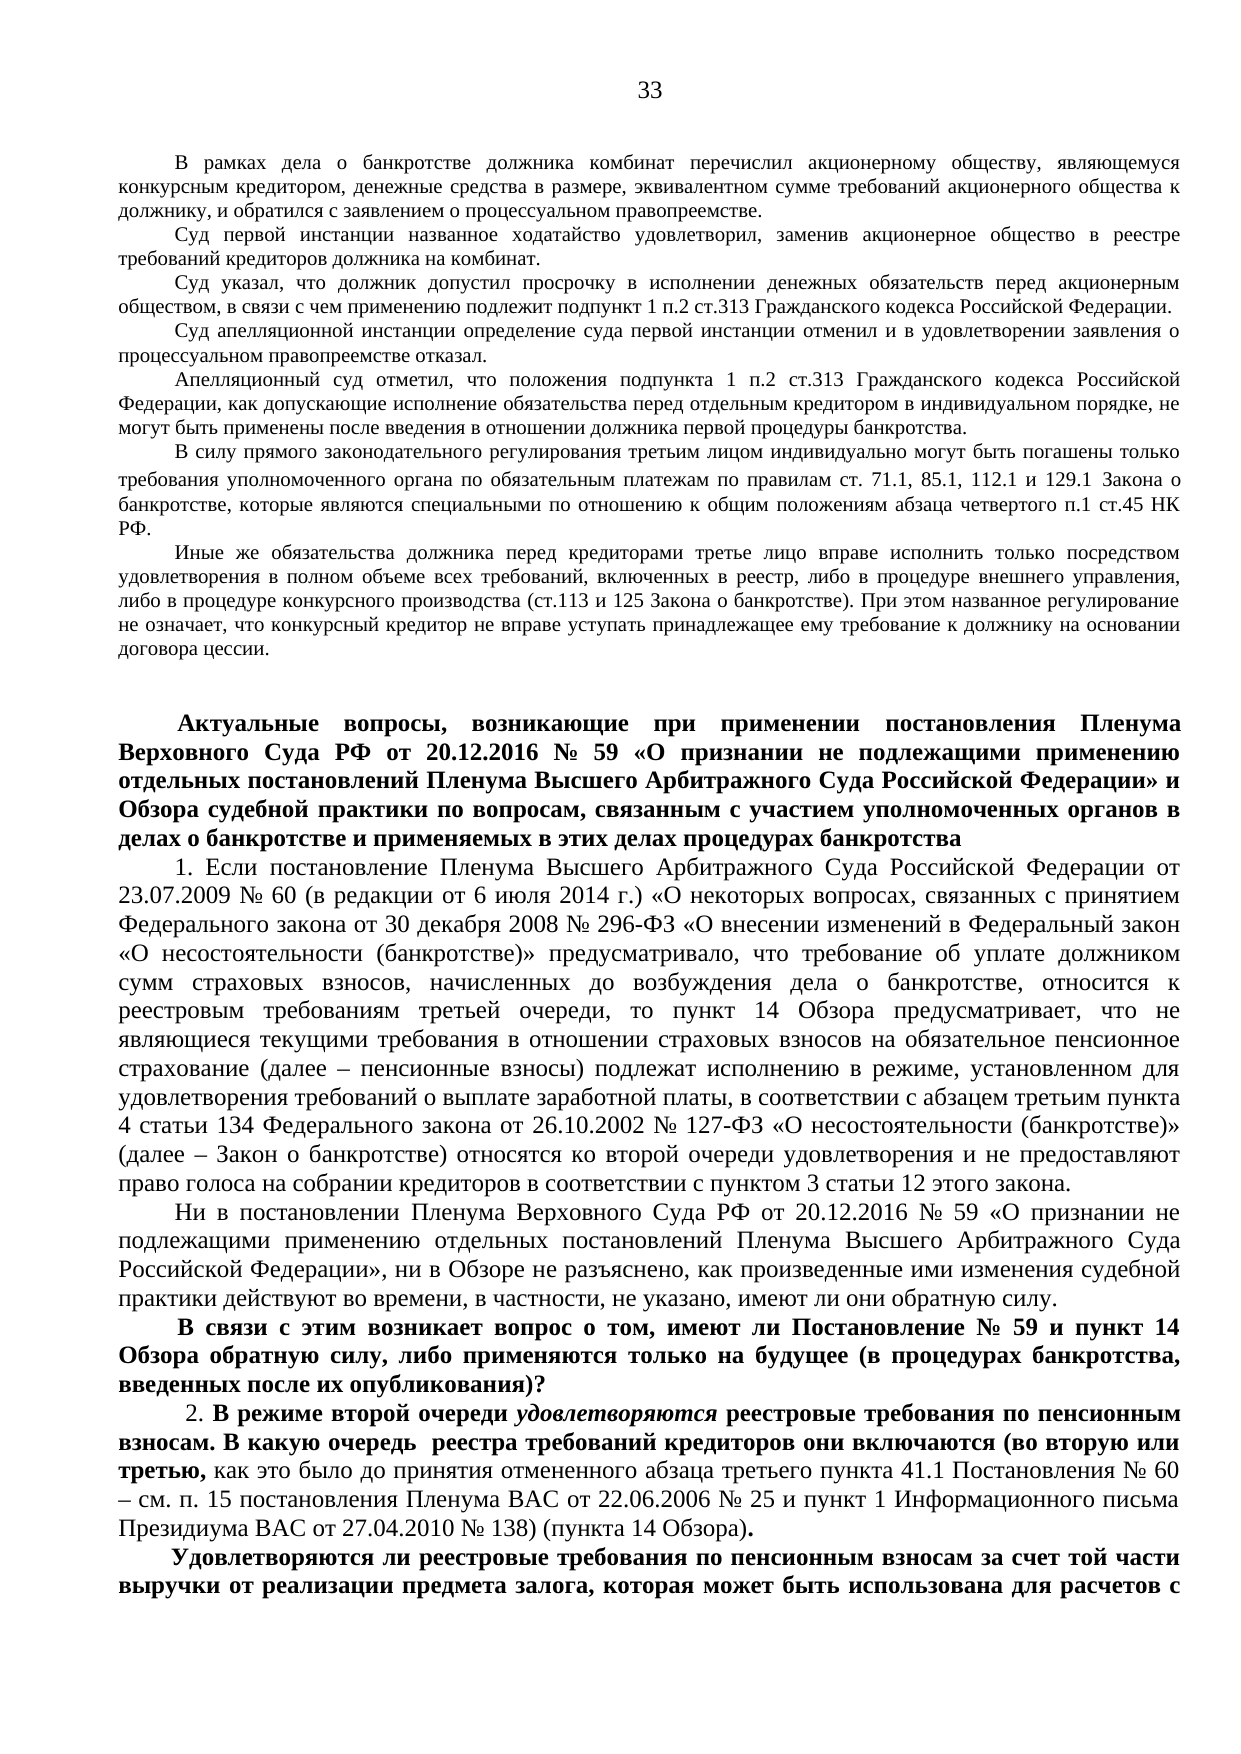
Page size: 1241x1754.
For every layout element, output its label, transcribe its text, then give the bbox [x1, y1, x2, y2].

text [118, 1542, 1181, 1599]
text В силу прямого законодательного регулирования третьим лицом индивидуально могут быть погашены только требования уполномоченного органа по обязательным платежам по правилам ст. 71.1, 85.1, 112.1 и 129.1 Закона о банкротстве, которые являются специальными по отношению к общим положениям абзаца четвертого п.1 ст.45 НК РФ. [118, 439, 1181, 540]
text Суд указал, что должник допустил просрочку в исполнении денежных обязательств перед акционерным обществом, в связи с чем применению подлежит подпункт 1 п.2 ст.313 Гражданского кодекса Российской Федерации. [118, 270, 1181, 318]
text 2. В режиме второй очереди удовлетворяются реестровые требования по пенсионным взносам. В какую очередь реестра требований кредиторов они включаются (во вторую или третью, как это было до принятия отмененного абзаца третьего пункта 41.1 Постановления № 60 – см. п. 15 постановления Пленума ВАС от 22.06.2006 № 25 и пункт 1 Информационного письма Президиума ВАС от 27.04.2010 № 138) (пункта 14 Обзора). [118, 1398, 1181, 1542]
text 1. Если постановление Пленума Высшего Арбитражного Суда Российской Федерации от 23.07.2009 № 60 (в редакции от 6 июля 2014 г.) «О некоторых вопросах, связанных с принятием Федерального закона от 30 декабря 2008 № 296-ФЗ «О внесении изменений в Федеральный закон «О несостоятельности (банкротстве)» предусматривало, что требование об уплате должником сумм страховых взносов, начисленных до возбуждения дела о банкротстве, относится к реестровым требованиям третьей очереди, то пункт 14 Обзора предусматривает, что не являющиеся текущими требования в отношении страховых взносов на обязательное пенсионное страхование (далее – пенсионные взносы) подлежат исполнению в режиме, установленном для удовлетворения требований о выплате заработной платы, в соответствии с абзацем третьим пункта 4 статьи 134 Федерального закона от 26.10.2002 № 127-ФЗ «О несостоятельности (банкротстве)» (далее – Закон о банкротстве) относятся ко второй очереди удовлетворения и не предоставляют право голоса на собрании кредиторов в соответствии с пунктом 3 статьи 12 этого закона. [118, 852, 1181, 1197]
text Суд первой инстанции названное ходатайство удовлетворил, заменив акционерное общество в реестре требований кредиторов должника на комбинат. [118, 222, 1181, 270]
text Суд апелляционной инстанции определение суда первой инстанции отменил и в удовлетворении заявления о процессуальном правопреемстве отказал. [118, 318, 1181, 367]
text Ни в постановлении Пленума Верховного Суда РФ от 20.12.2016 № 59 «О признании не подлежащими применению отдельных постановлений Пленума Высшего Арбитражного Суда Российской Федерации», ни в Обзоре не разъяснено, как произведенные ими изменения судебной практики действуют во времени, в частности, не указано, имеют ли они обратную силу. [118, 1197, 1181, 1312]
text Актуальные вопросы, возникающие при применении постановления Пленума Верховного Суда РФ от 20.12.2016 № 59 «О признании не подлежащими применению отдельных постановлений Пленума Высшего Арбитражного Суда Российской Федерации» и Обзора судебной практики по вопросам, связанным с участием уполномоченных органов в делах о банкротстве и применяемых в этих делах процедурах банкротства [118, 708, 1181, 852]
text В рамках дела о банкротстве должника комбинат перечислил акционерному обществу, являющемуся конкурсным кредитором, денежные средства в размере, эквивалентном сумме требований акционерного общества к должнику, и обратился с заявлением о процессуальном правопреемстве. [118, 150, 1181, 222]
text Апелляционный суд отметил, что положения подпункта 1 п.2 ст.313 Гражданского кодекса Российской Федерации, как допускающие исполнение обязательства перед отдельным кредитором в индивидуальном порядке, не могут быть применены после введения в отношении должника первой процедуры банкротства. [118, 367, 1181, 439]
text В связи с этим возникает вопрос о том, имеют ли Постановление № 59 и пункт 14 Обзора обратную силу, либо применяются только на будущее (в процедурах банкротства, введенных после их опубликования)? [118, 1312, 1181, 1398]
text Иные же обязательства должника перед кредиторами третье лицо вправе исполнить только посредством удовлетворения в полном объеме всех требований, включенных в реестр, либо в процедуре внешнего управления, либо в процедуре конкурсного производства (ст.113 и 125 Закона о банкротстве). При этом названное регулирование не означает, что конкурсный кредитор не вправе уступать принадлежащее ему требование к должнику на основании договора цессии. [118, 540, 1181, 660]
